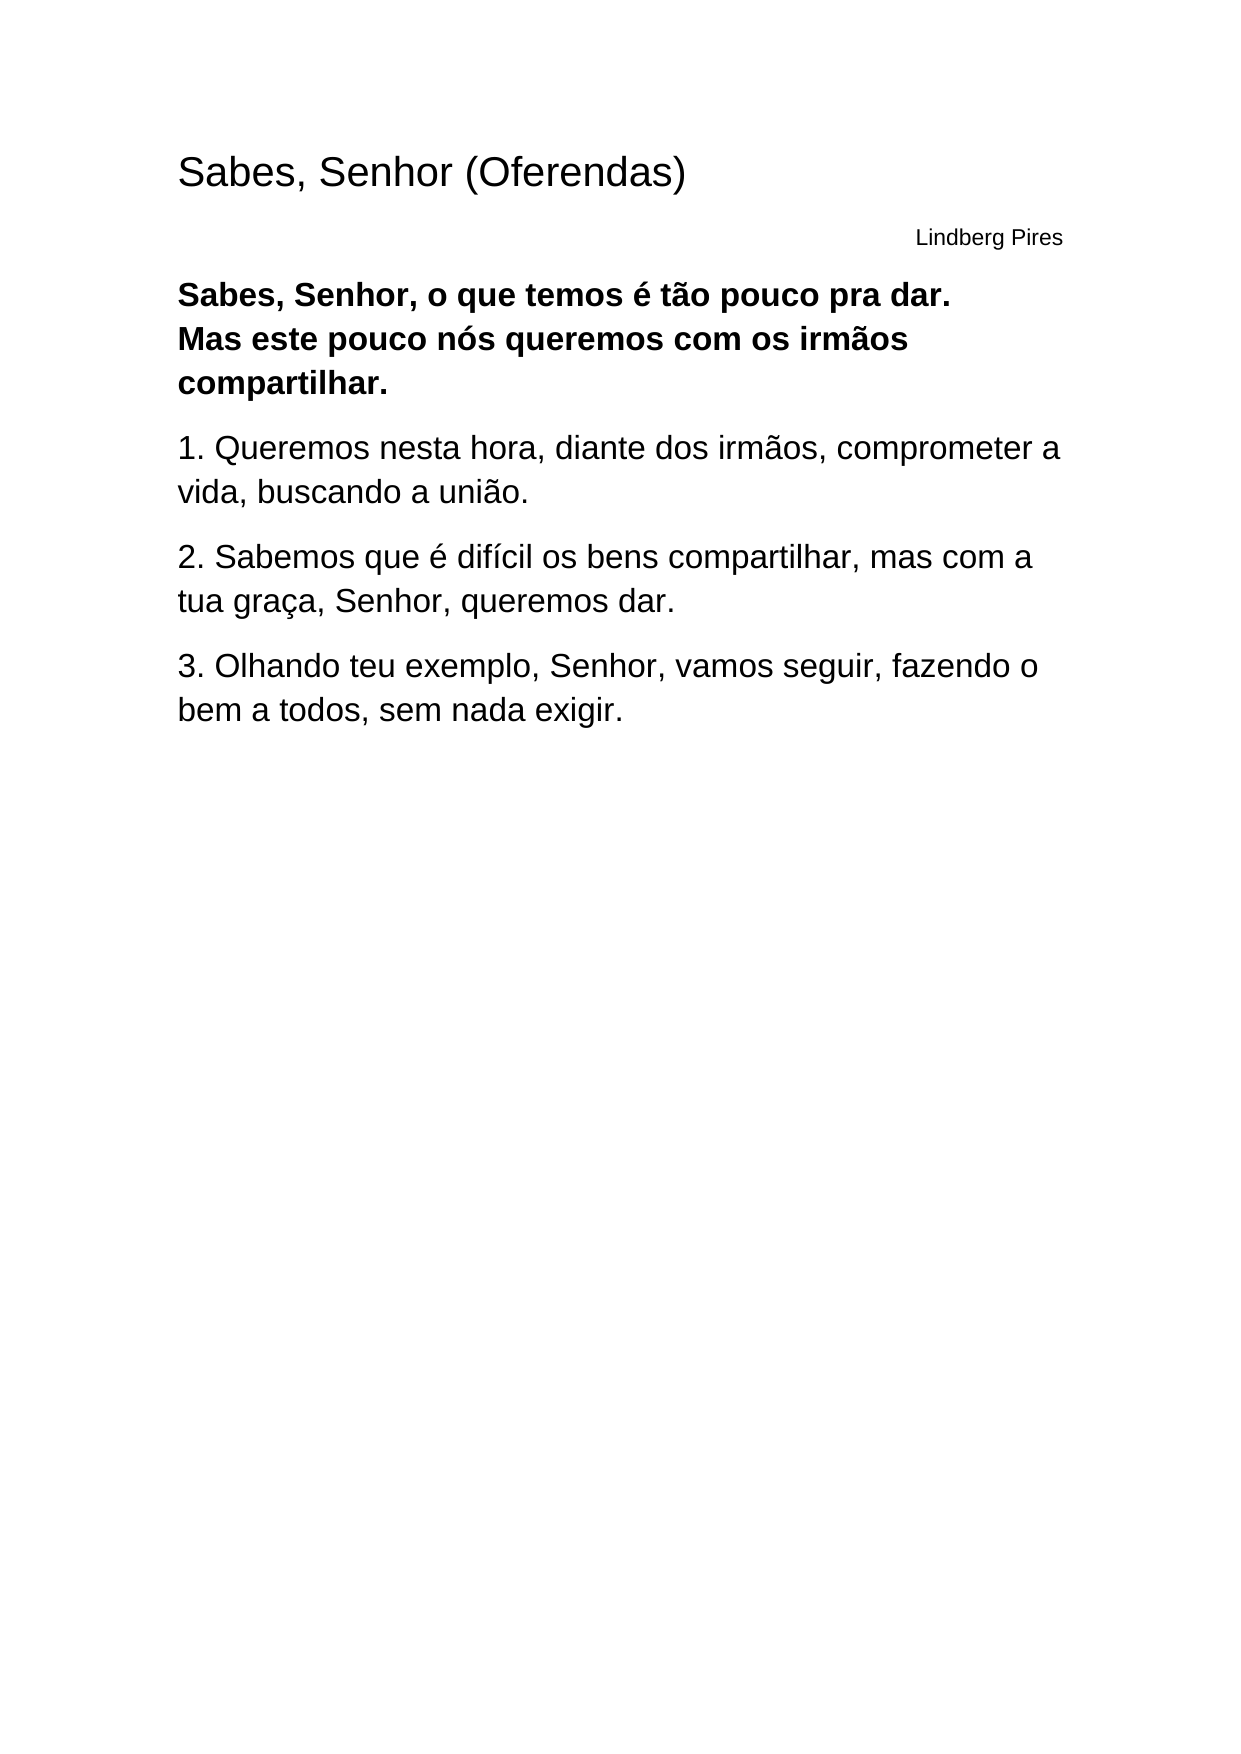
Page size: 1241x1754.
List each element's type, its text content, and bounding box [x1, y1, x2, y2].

text 1. Queremos nesta hora, diante dos irmãos, comprometer a vida, buscando a união. [177, 428, 1063, 511]
text Lindberg Pires [177, 223, 1063, 250]
text 2. Sabemos que é difícil os bens compartilhar, mas com a tua graça, Senhor, queremos dar. [177, 537, 1063, 620]
text Sabes, Senhor (Oferendas) [177, 148, 1063, 196]
text 3. Olhando teu exemplo, Senhor, vamos seguir, fazendo o bem a todos, sem nada exigir. [177, 646, 1063, 729]
text Sabes, Senhor, o que temos é tão pouco pra dar. Mas este pouco nós queremos com os irmãos compartilhar. [177, 274, 1063, 401]
